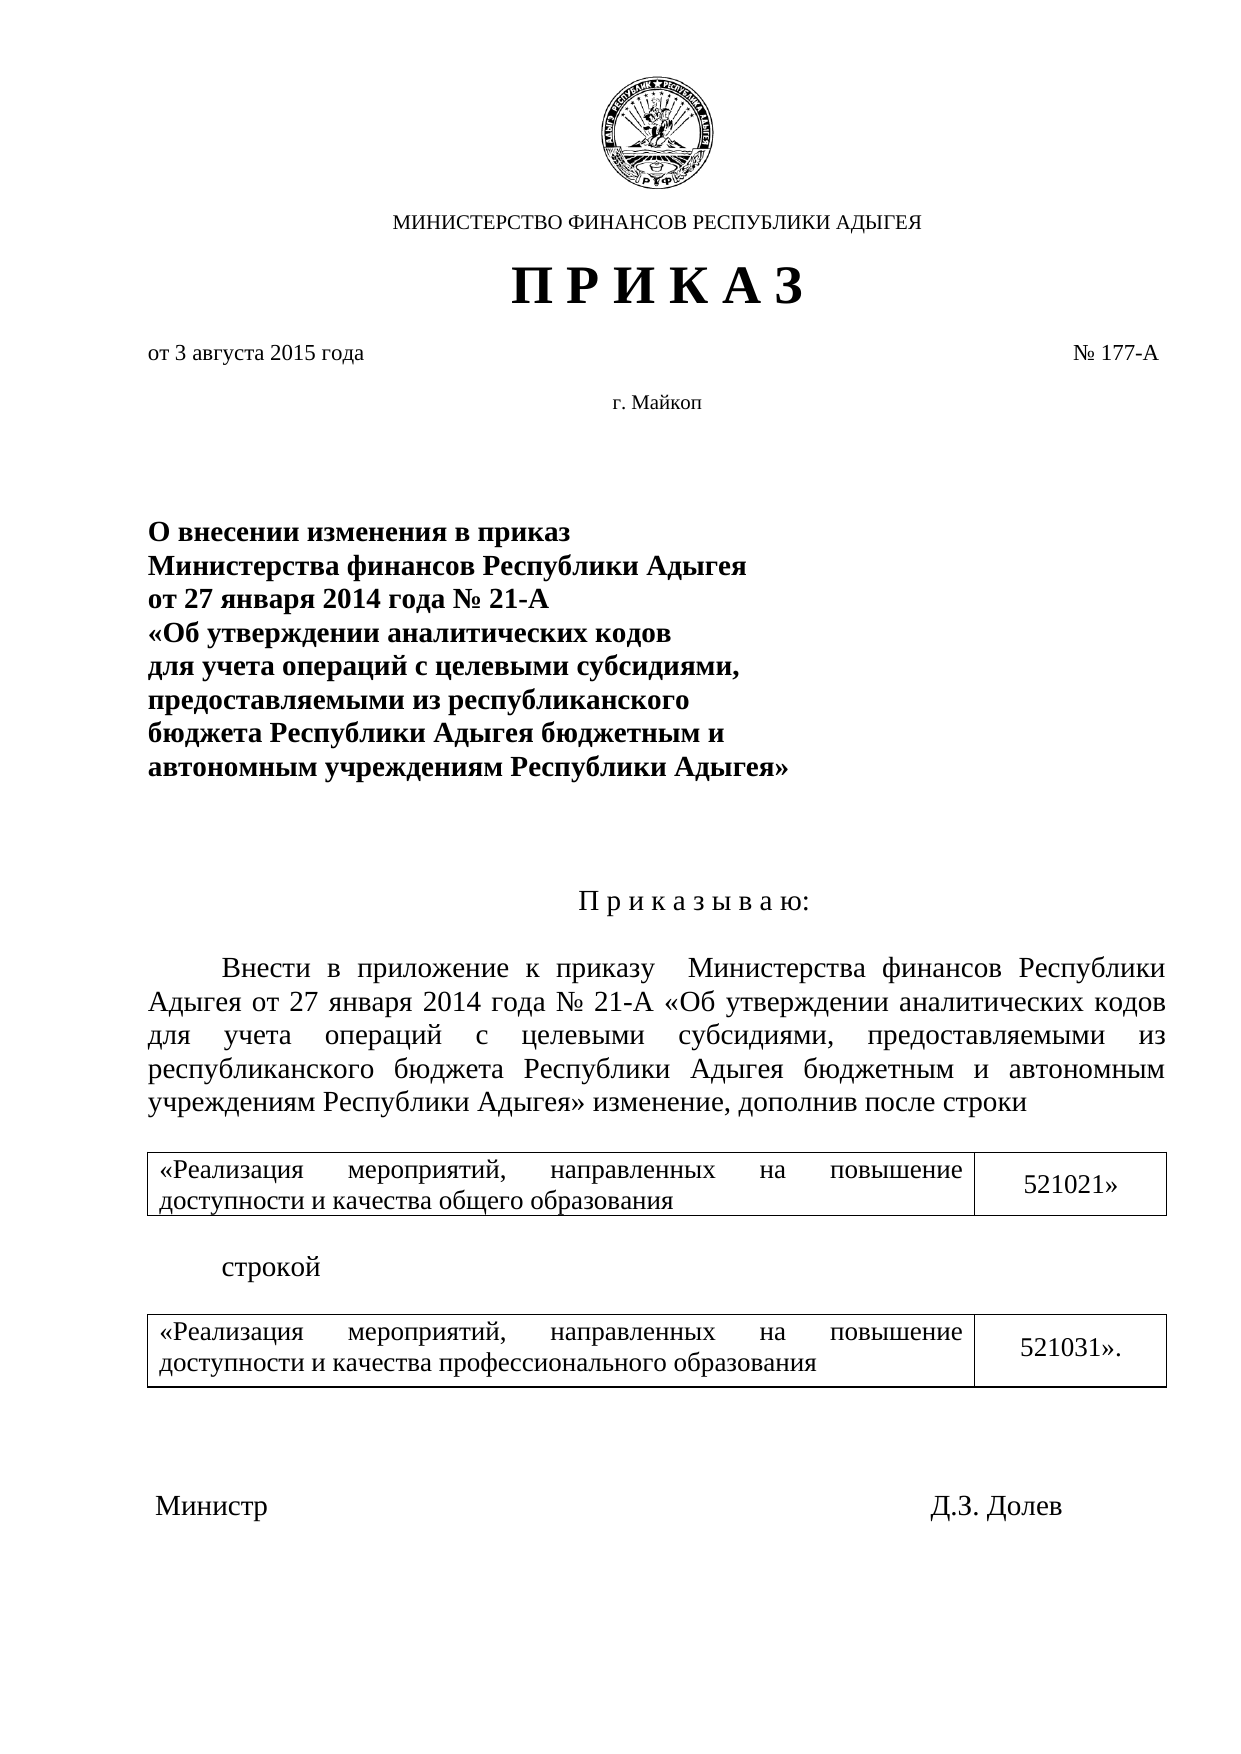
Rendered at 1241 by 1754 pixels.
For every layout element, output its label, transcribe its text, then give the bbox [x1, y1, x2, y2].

text для учета операций с целевыми субсидиями, [148, 648, 1166, 682]
table_header 521021» [975, 1153, 1166, 1215]
text г. Майкоп [148, 390, 1166, 414]
table_header «Реализация мероприятий, направленных на повышение доступности и качества профессионального образования [148, 1315, 974, 1378]
text от 3 августа 2015 года № 177-А [148, 339, 1166, 366]
text бюджета Республики Адыгея бюджетным и [148, 716, 1166, 749]
text МИНИСТЕРСТВО ФИНАНСОВ РЕСПУБЛИКИ АДЫГЕЯ [148, 210, 1166, 234]
text О внесении изменения в приказ [148, 514, 1166, 548]
table_header «Реализация мероприятий, направленных на повышение доступности и качества общего образования [148, 1153, 974, 1215]
text Министерства финансов Республики Адыгея [148, 548, 1166, 581]
text автономным учреждениям Республики Адыгея» [148, 749, 1166, 783]
text от 27 января 2014 года № 21-А [148, 581, 1166, 615]
picture [599, 73, 715, 191]
subtitle П Р И К А З [148, 253, 1166, 315]
text строкой [148, 1249, 1166, 1283]
text Внести в приложение к приказу Министерства финансов Республики Адыгея от 27 января 2014 года № 21-А «Об утверждении аналитических кодов для учета операций с целевыми субсидиями, предоставляемыми из республиканского бюджета Республики Адыгея бюджетным и автономным учреждениям Республики Адыгея» изменение, дополнив после строки [148, 950, 1166, 1118]
text предоставляемыми из республиканского [148, 682, 1166, 716]
table_header 521031». [975, 1315, 1166, 1378]
text «Об утверждении аналитических кодов [148, 615, 1166, 648]
table_cell [148, 1378, 974, 1386]
text П р и к а з ы в а ю: [148, 883, 1166, 917]
table_cell [975, 1378, 1166, 1386]
subtitle Министр Д.З. Долев [148, 1488, 1166, 1522]
